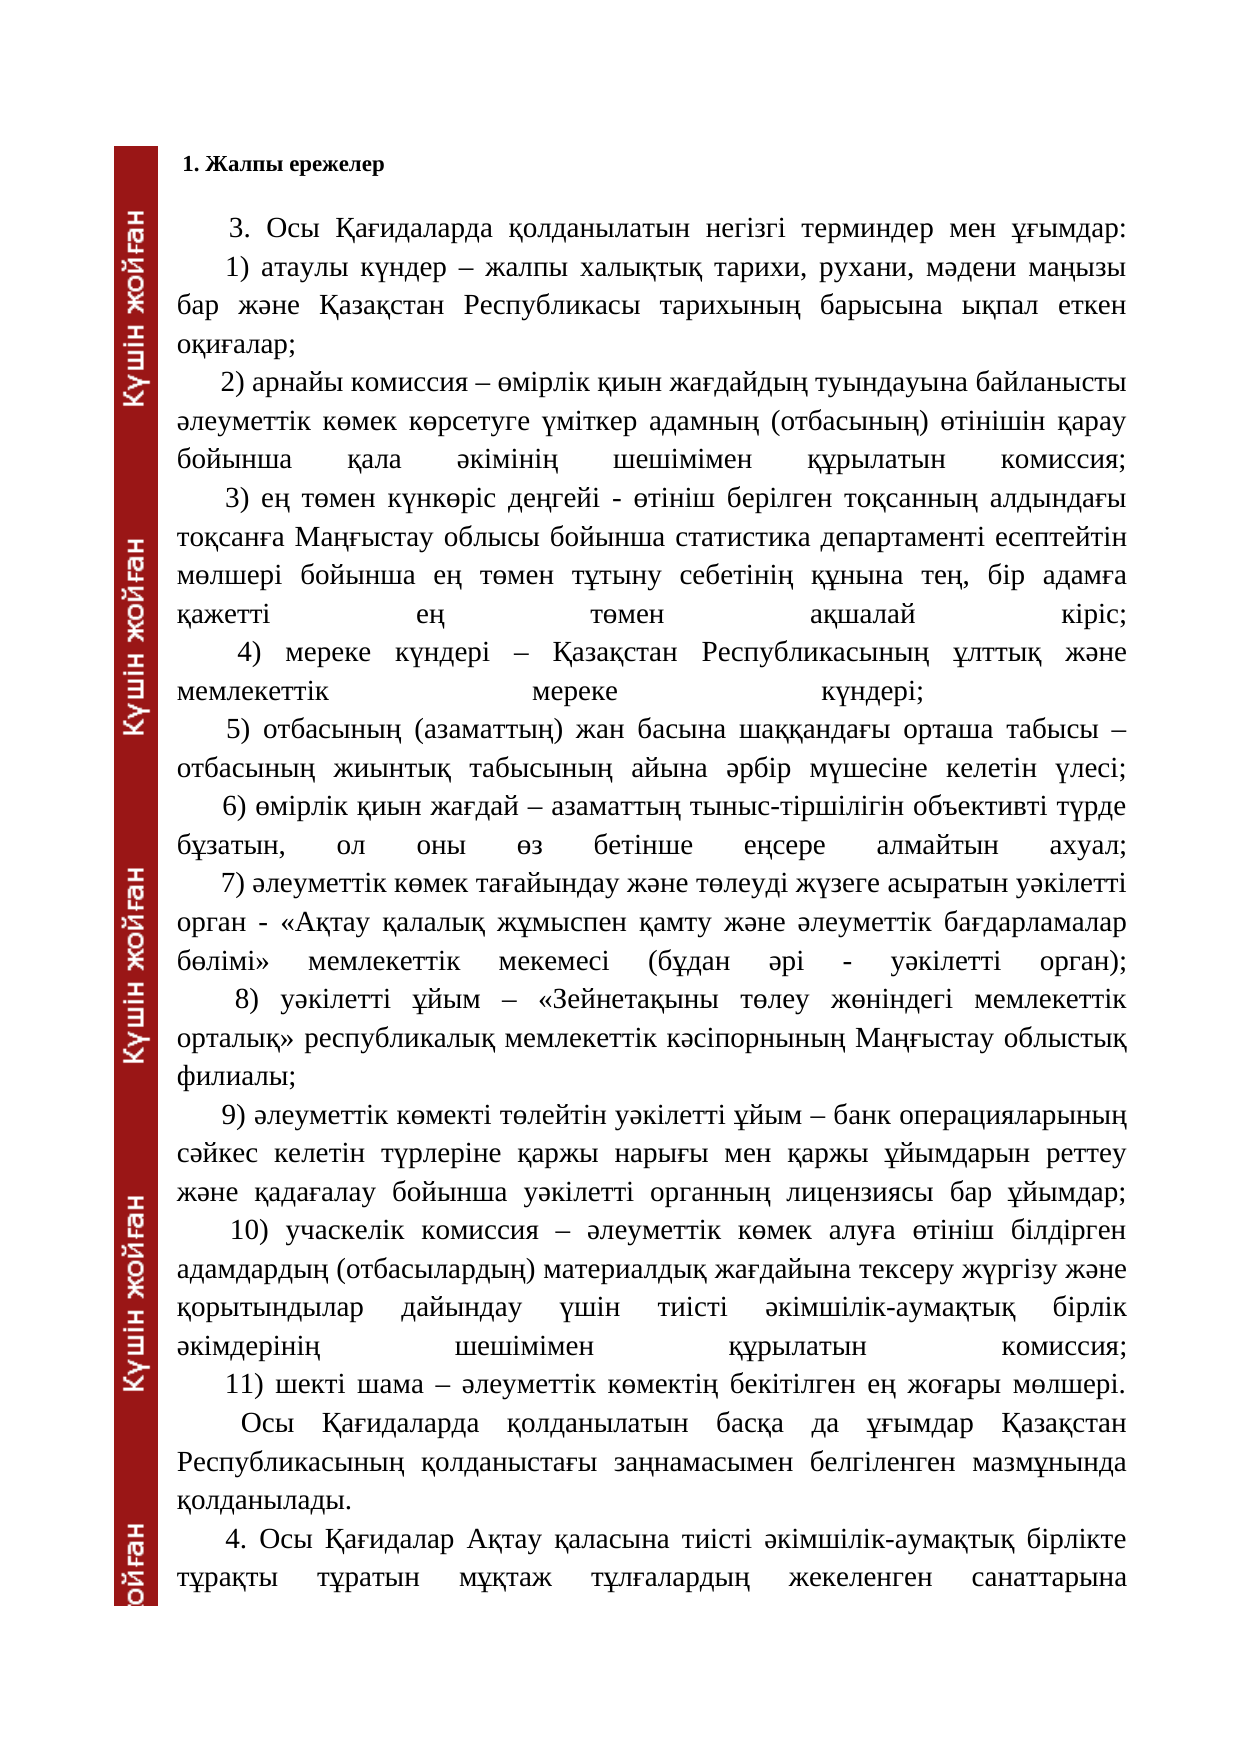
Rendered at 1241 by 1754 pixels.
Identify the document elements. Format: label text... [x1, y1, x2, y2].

picture [114, 146, 158, 150]
text 1. Жалпы ережелер [112, 150, 1128, 207]
picture [114, 1593, 158, 1606]
